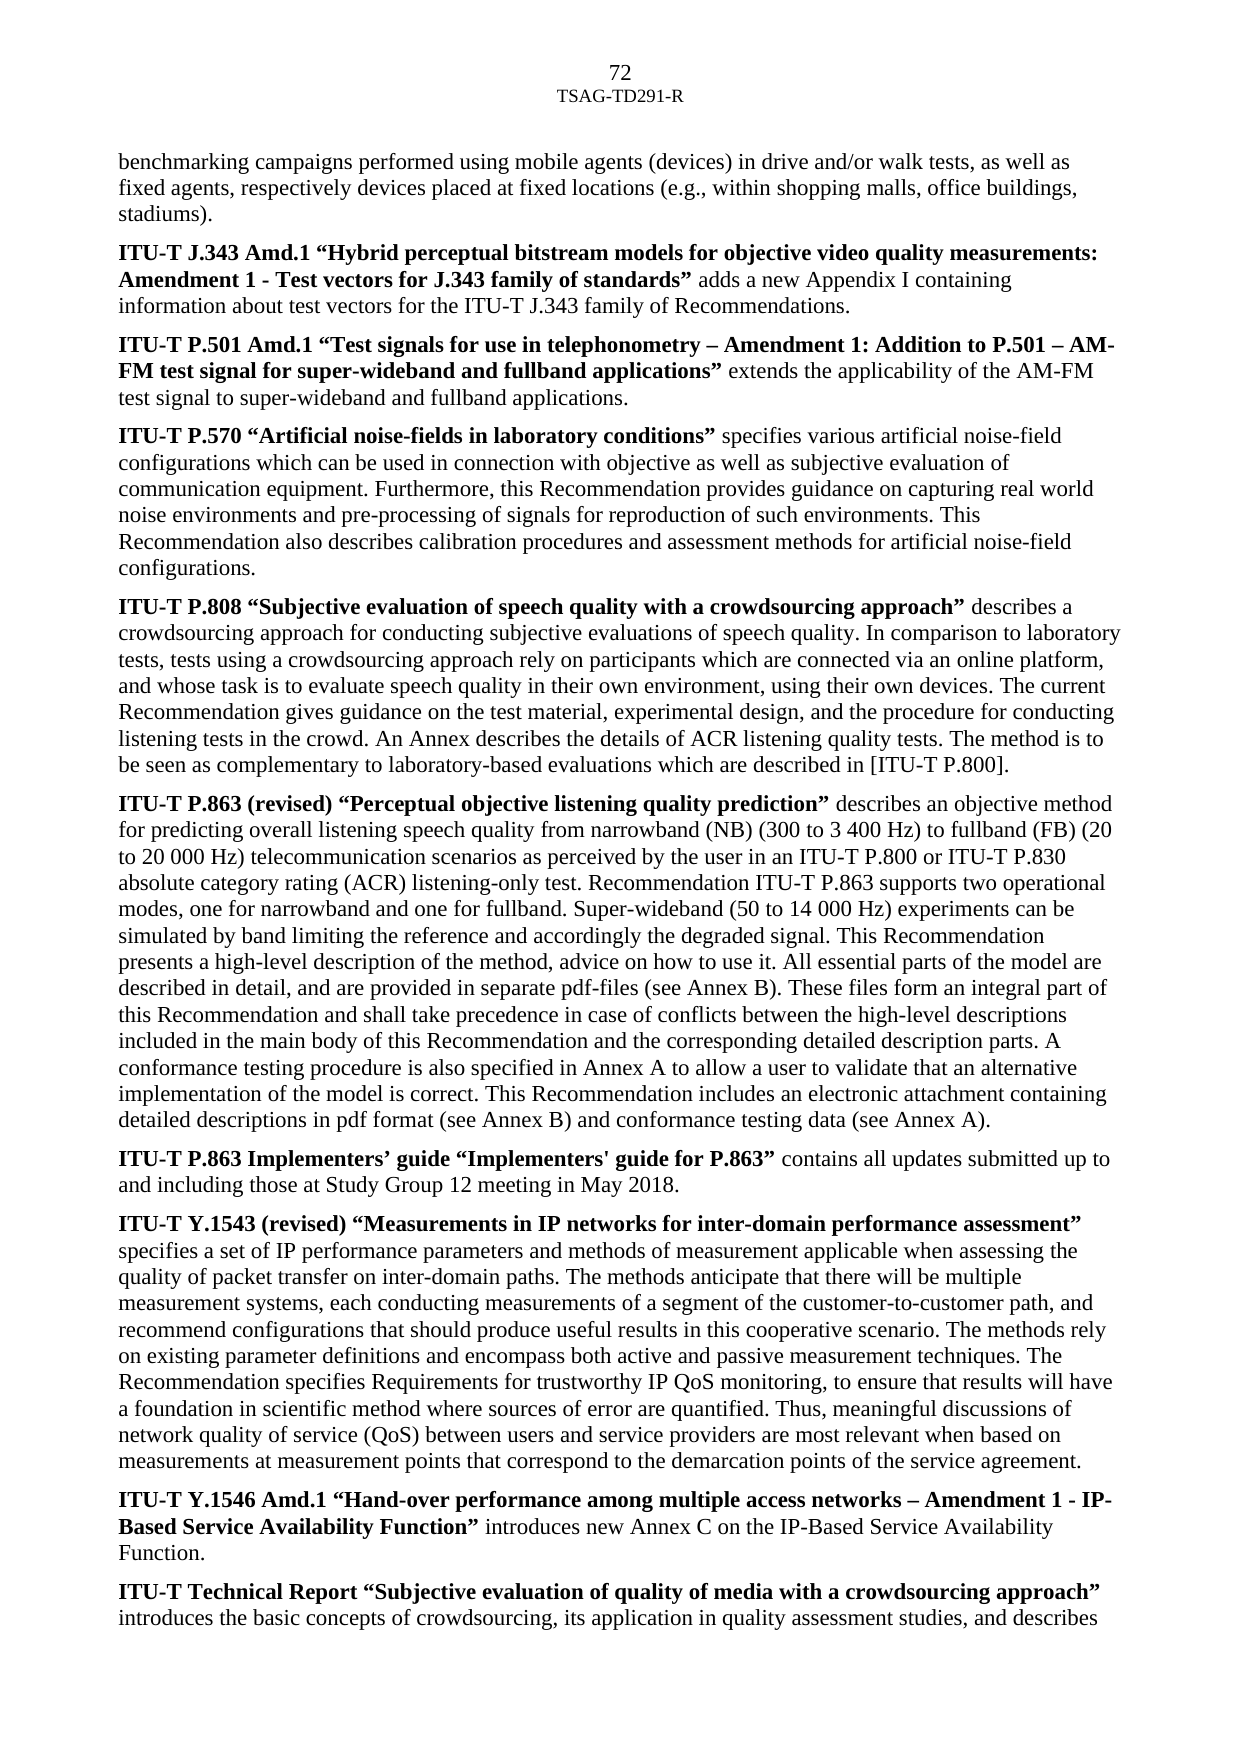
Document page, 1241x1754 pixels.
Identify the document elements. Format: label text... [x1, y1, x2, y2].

text ITU-T Y.1543 (revised) “Measurements in IP networks for inter-domain performance assessment” specifies a set of IP performance parameters and methods of measurement applicable when assessing the quality of packet transfer on inter-domain paths. The methods anticipate that there will be multiple measurement systems, each conducting measurements of a segment of the customer-to-customer path, and recommend configurations that should produce useful results in this cooperative scenario. The methods rely on existing parameter definitions and encompass both active and passive measurement techniques. The Recommendation specifies Requirements for trustworthy IP QoS monitoring, to ensure that results will have a foundation in scientific method where sources of error are quantified. Thus, meaningful discussions of network quality of service (QoS) between users and service providers are most relevant when based on measurements at measurement points that correspond to the demarcation points of the service agreement. [118, 1210, 1122, 1474]
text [118, 148, 1122, 227]
text ITU-T P.863 (revised) “Perceptual objective listening quality prediction” describes an objective method for predicting overall listening speech quality from narrowband (NB) (300 to 3 400 Hz) to fullband (FB) (20 to 20 000 Hz) telecommunication scenarios as perceived by the user in an ITU-T P.800 or ITU-T P.830 absolute category rating (ACR) listening-only test. Recommendation ITU-T P.863 supports two operational modes, one for narrowband and one for fullband. Super-wideband (50 to 14 000 Hz) experiments can be simulated by band limiting the reference and accordingly the degraded signal. This Recommendation presents a high-level description of the method, advice on how to use it. All essential parts of the model are described in detail, and are provided in separate pdf-files (see Annex B). These files form an integral part of this Recommendation and shall take precedence in case of conflicts between the high-level descriptions included in the main body of this Recommendation and the corresponding detailed description parts. A conformance testing procedure is also specified in Annex A to allow a user to validate that an alternative implementation of the model is correct. This Recommendation includes an electronic attachment containing detailed descriptions in pdf format (see Annex B) and conformance testing data (see Annex A). [118, 790, 1122, 1133]
text ITU-T J.343 Amd.1 “Hybrid perceptual bitstream models for objective video quality measurements: Amendment 1 - Test vectors for J.343 family of standards” adds a new Appendix I containing information about test vectors for the ITU-T J.343 family of Recommendations. [118, 239, 1122, 318]
text ITU-T P.808 “Subjective evaluation of speech quality with a crowdsourcing approach” describes a crowdsourcing approach for conducting subjective evaluations of speech quality. In comparison to laboratory tests, tests using a crowdsourcing approach rely on participants which are connected via an online platform, and whose task is to evaluate speech quality in their own environment, using their own devices. The current Recommendation gives guidance on the test material, experimental design, and the procedure for conducting listening tests in the crowd. An Annex describes the details of ACR listening quality tests. The method is to be seen as complementary to laboratory-based evaluations which are described in [ITU-T P.800]. [118, 593, 1122, 777]
text ITU-T P.863 Implementers’ guide “Implementers' guide for P.863” contains all updates submitted up to and including those at Study Group 12 meeting in May 2018. [118, 1145, 1122, 1198]
text ITU-T P.501 Amd.1 “Test signals for use in telephonometry – Amendment 1: Addition to P.501 – AM-FM test signal for super-wideband and fullband applications” extends the applicability of the AM-FM test signal to super-wideband and fullband applications. [118, 331, 1122, 410]
text ITU-T Y.1546 Amd.1 “Hand-over performance among multiple access networks – Amendment 1 - IP-Based Service Availability Function” introduces new Annex C on the IP-Based Service Availability Function. [118, 1486, 1122, 1565]
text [118, 1578, 1122, 1631]
text ITU-T P.570 “Artificial noise-fields in laboratory conditions” specifies various artificial noise-field configurations which can be used in connection with objective as well as subjective evaluation of communication equipment. Furthermore, this Recommendation provides guidance on capturing real world noise environments and pre-processing of signals for reproduction of such environments. This Recommendation also describes calibration procedures and assessment methods for artificial noise-field configurations. [118, 422, 1122, 581]
